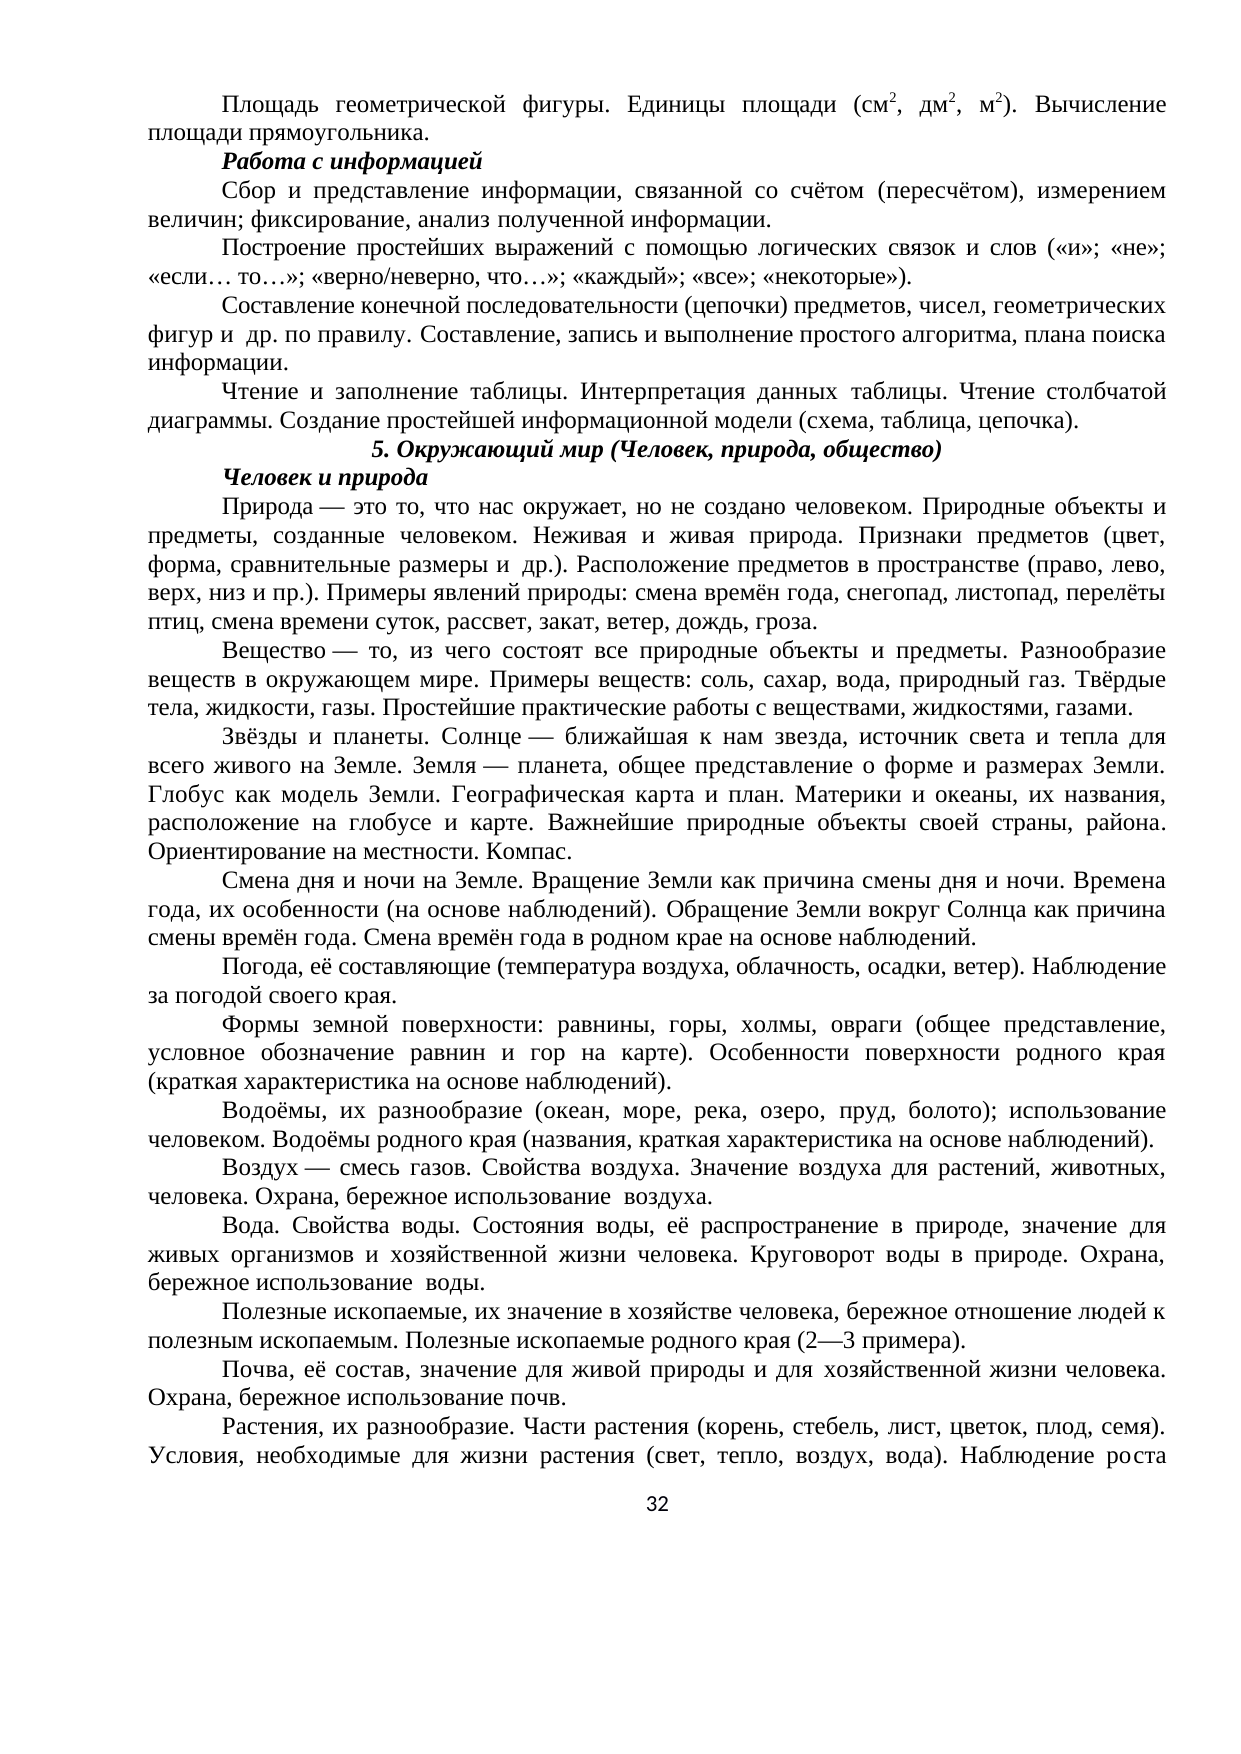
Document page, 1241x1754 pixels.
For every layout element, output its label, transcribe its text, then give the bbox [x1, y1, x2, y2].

text Составление конечной последовательности (цепочки) предметов, чисел, геометрических фигур и др. по правилу. Составление, запись и выполнение простого алгоритма, плана поиска информации. [148, 290, 1167, 376]
text Вещество — то, из чего состоят все природные объекты и предметы. Разнообразие веществ в окружающем мире. Примеры веществ: соль, сахар, вода, природный газ. Твёрдые тела, жидкости, газы. Простейшие практические работы с веществами, жидкостями, газами. [148, 635, 1167, 721]
text Человек и природа [148, 462, 1167, 491]
text Смена дня и ночи на Земле. Вращение Земли как причина смены дня и ночи. Времена года, их особенности (на основе наблюдений). Обращение Земли вокруг Солнца как причина смены времён года. Смена времён года в родном крае на основе наблюдений. [148, 865, 1167, 951]
text Чтение и заполнение таблицы. Интерпретация данных таблицы. Чтение столбчатой диаграммы. Создание простейшей информационной модели (схема, таблица, цепочка). [148, 376, 1167, 434]
text Природа — это то, что нас окружает, но не создано человеком. Природные объекты и предметы, созданные человеком. Неживая и живая природа. Признаки предметов (цвет, форма, сравнительные размеры и др.). Расположение предметов в пространстве (право, лево, верх, низ и пр.). Примеры явлений природы: смена времён года, снегопад, листопад, перелёты птиц, смена времени суток, рассвет, закат, ветер, дождь, гроза. [148, 491, 1167, 635]
text Формы земной поверхности: равнины, горы, холмы, овраги (общее представление, условное обозначение равнин и гор на карте). Особенности поверхности родного края (краткая характеристика на основе наблюдений). [148, 1009, 1167, 1095]
text 5. Окружающий мир (Человек, природа, общество) [148, 434, 1167, 462]
text Вода. Свойства воды. Состояния воды, её распространение в природе, значение для живых организмов и хозяйственной жизни человека. Круговорот воды в природе. Охрана, бережное использование воды. [148, 1210, 1167, 1296]
text Звёзды и планеты. Солнце — ближайшая к нам звезда, источник света и тепла для всего живого на Земле. Земля — планета, общее представление о форме и размерах Земли. Глобус как модель Земли. Географическая карта и план. Материки и океаны, их названия, расположение на глобусе и карте. Важнейшие природные объекты своей страны, района. Ориентирование на местности. Компас. [148, 721, 1167, 865]
text Построение простейших выражений с помощью логических связок и слов («и»; «не»; «если… то…»; «верно/неверно, что…»; «каждый»; «все»; «некоторые»). [148, 232, 1167, 290]
text Работа с информацией [148, 146, 1167, 175]
text Погода, её составляющие (температура воздуха, облачность, осадки, ветер). Наблюдение за погодой своего края. [148, 951, 1167, 1009]
text Площадь геометрической фигуры. Единицы площади (см2, дм2, м2). Вычисление площади прямоугольника. [148, 89, 1167, 146]
text Полезные ископаемые, их значение в хозяйстве человека, бережное отношение людей к полезным ископаемым. Полезные ископаемые родного края (2—3 примера). [148, 1296, 1167, 1354]
text Сбор и представление информации, связанной со счётом (пересчётом), измерением величин; фиксирование, анализ полученной информации. [148, 175, 1167, 232]
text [148, 1411, 1167, 1469]
text Водоёмы, их разнообразие (океан, море, река, озеро, пруд, болото); использование человеком. Водоёмы родного края (названия, краткая характеристика на основе наблюдений). [148, 1095, 1167, 1152]
text Почва, её состав, значение для живой природы и для хозяйственной жизни человека. Охрана, бережное использование почв. [148, 1354, 1167, 1411]
text Воздух — смесь газов. Свойства воздуха. Значение воздуха для растений, животных, человека. Охрана, бережное использование воздуха. [148, 1152, 1167, 1210]
